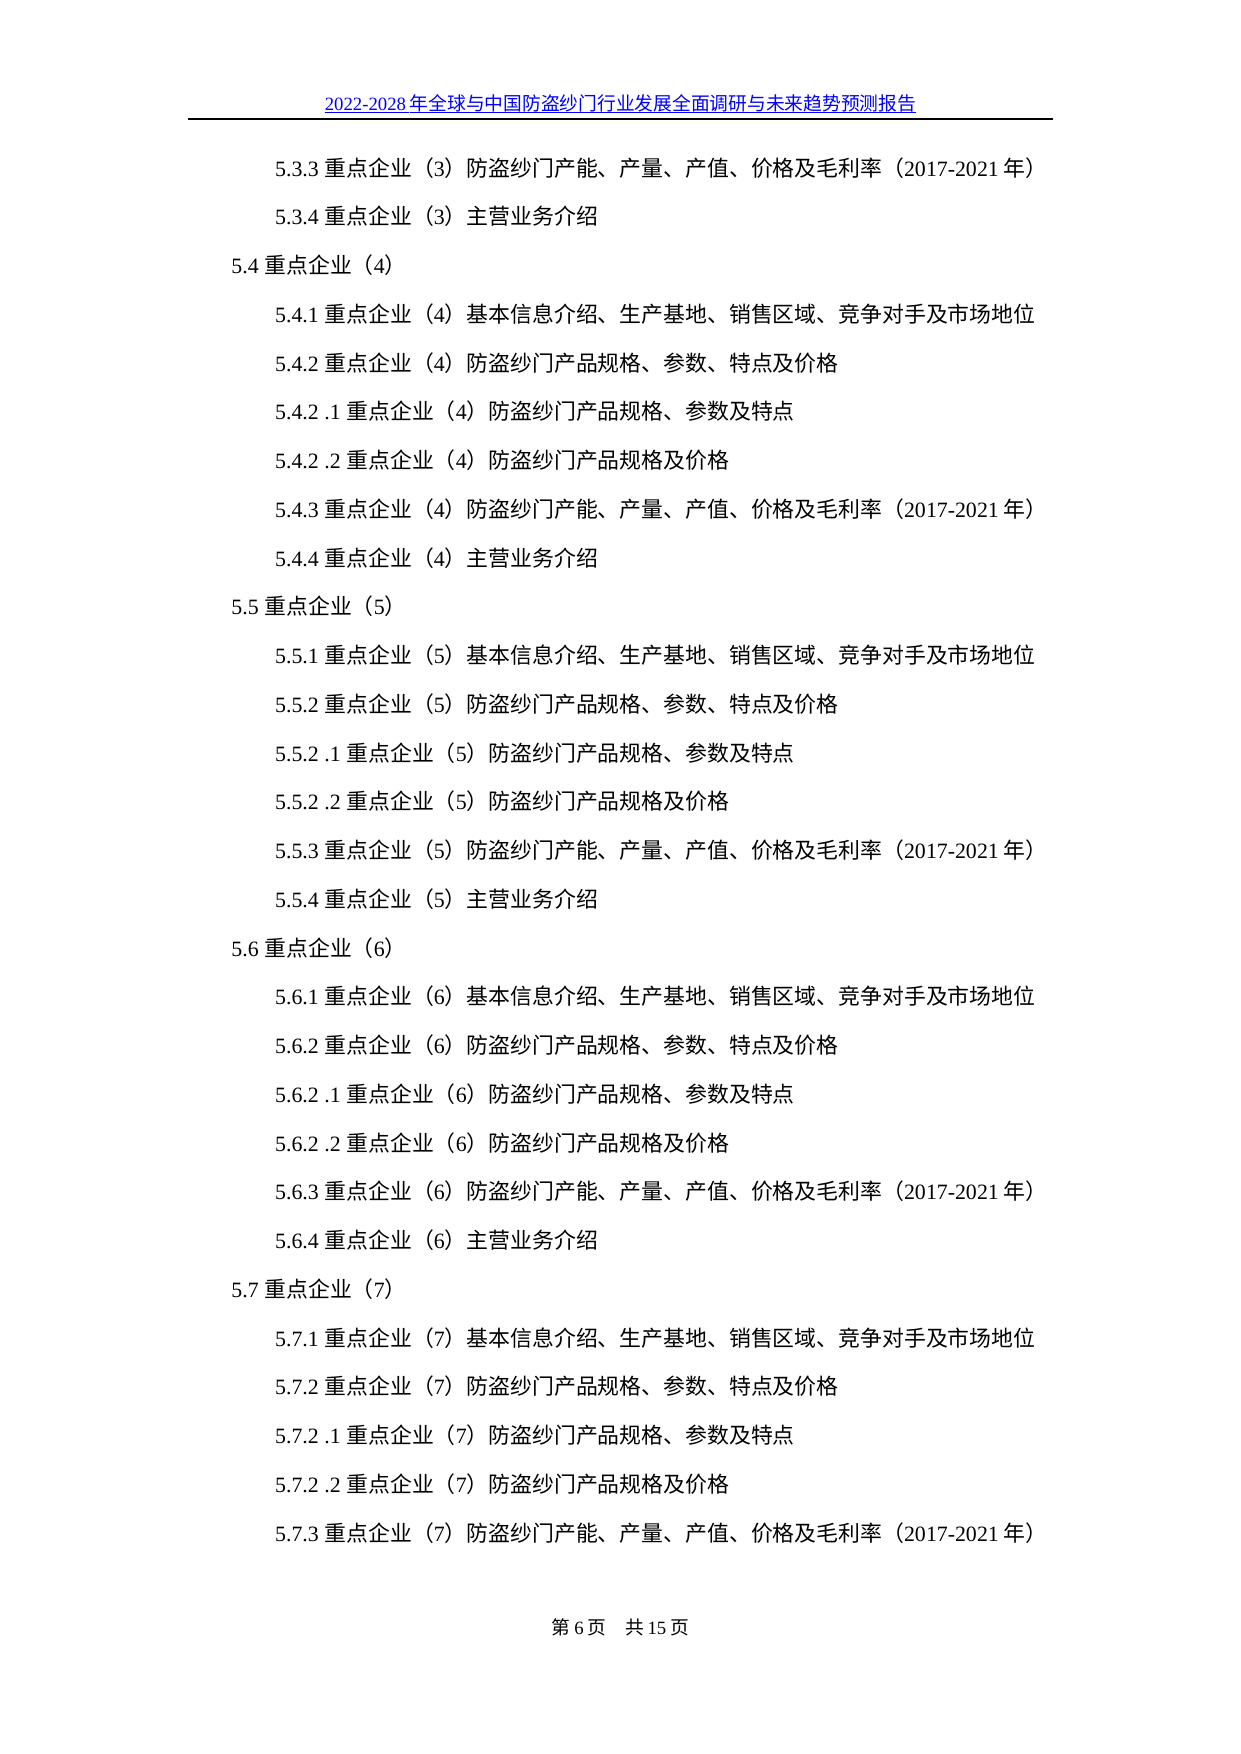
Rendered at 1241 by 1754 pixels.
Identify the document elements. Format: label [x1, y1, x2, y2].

text [187, 150, 1053, 1548]
